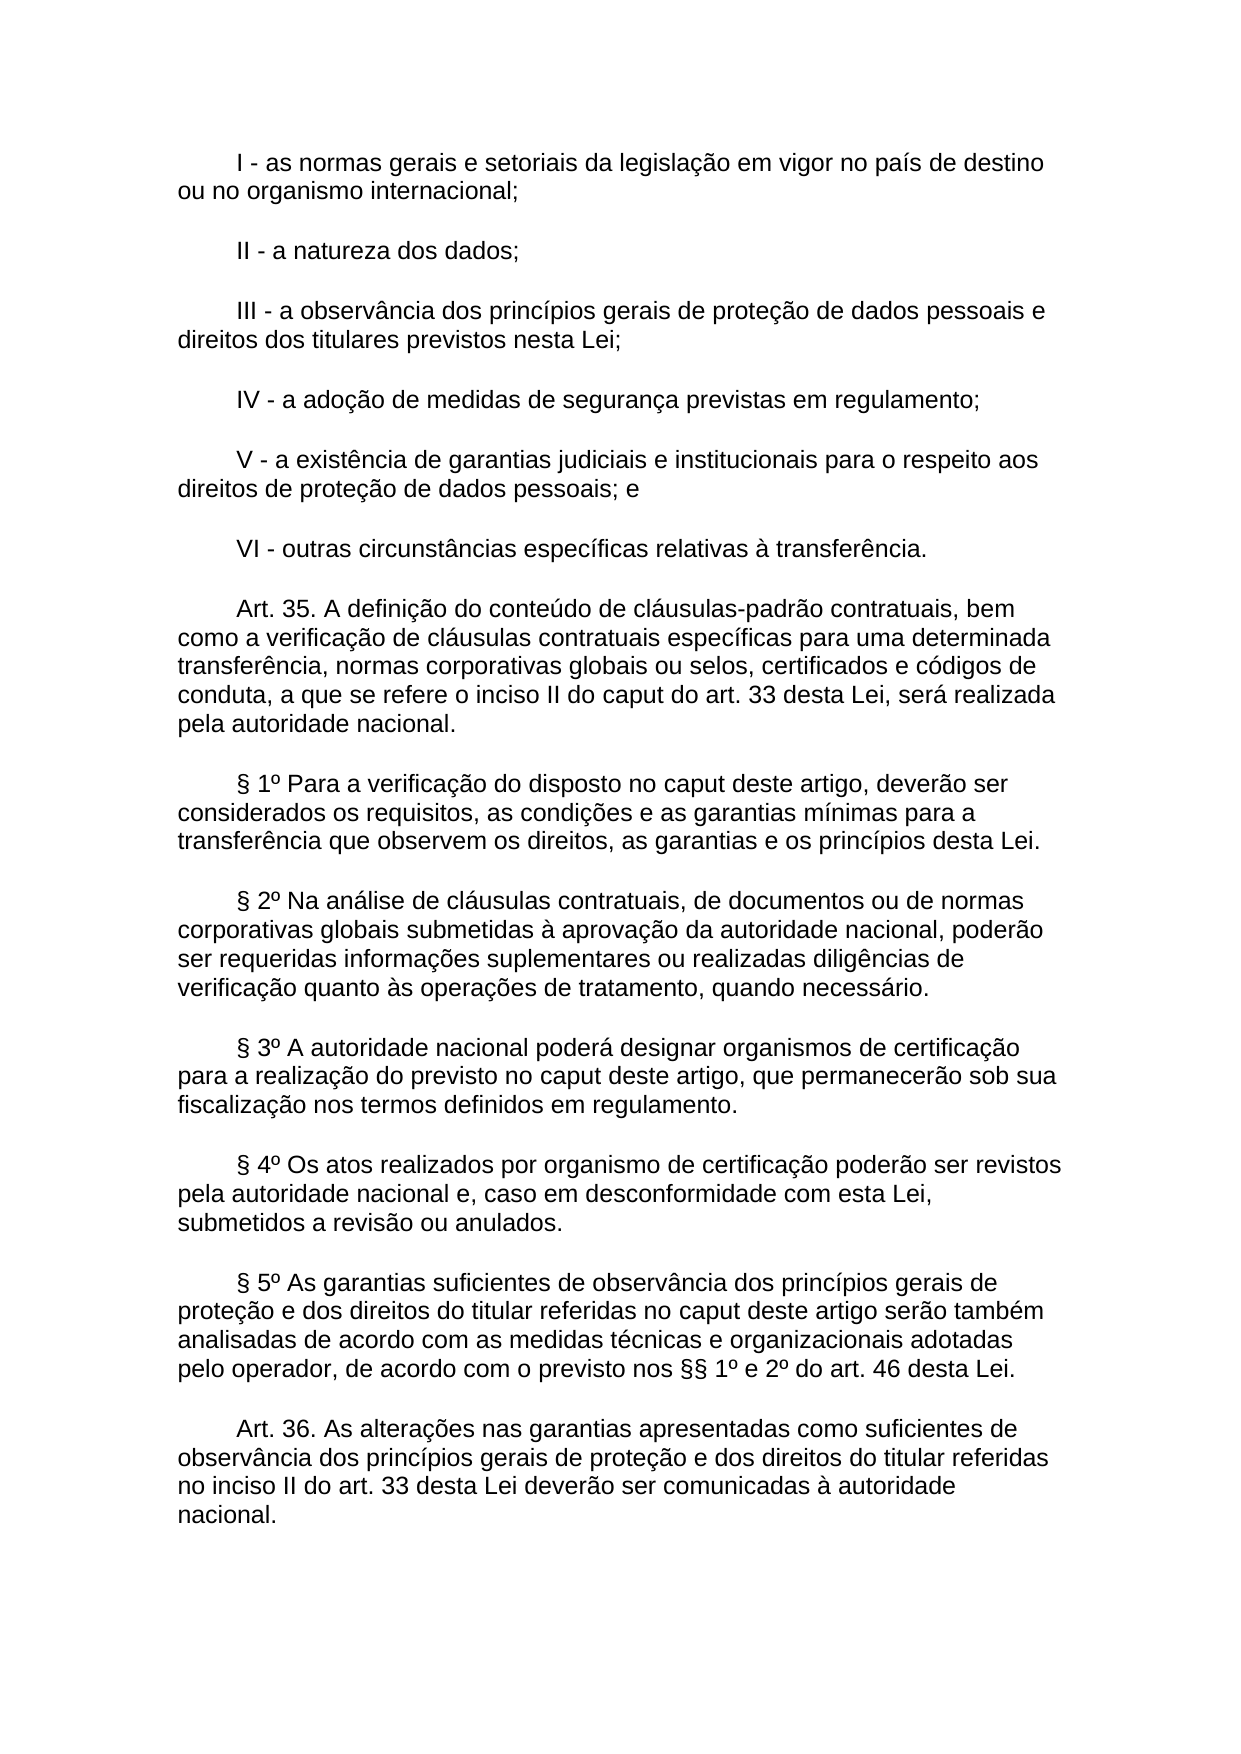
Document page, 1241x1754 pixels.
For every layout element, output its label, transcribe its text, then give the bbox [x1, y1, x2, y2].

text III - a observância dos princípios gerais de proteção de dados pessoais e direitos dos titulares previstos nesta Lei; [177, 296, 1063, 354]
text V - a existência de garantias judiciais e institucionais para o respeito aos direitos de proteção de dados pessoais; e [177, 445, 1063, 503]
text § 4º Os atos realizados por organismo de certificação poderão ser revistos pela autoridade nacional e, caso em desconformidade com esta Lei, submetidos a revisão ou anulados. [177, 1150, 1063, 1236]
text § 3º A autoridade nacional poderá designar organismos de certificação para a realização do previsto no caput deste artigo, que permanecerão sob sua fiscalização nos termos definidos em regulamento. [177, 1033, 1063, 1119]
text Art. 36. As alterações nas garantias apresentadas como suficientes de observância dos princípios gerais de proteção e dos direitos do titular referidas no inciso II do art. 33 desta Lei deverão ser comunicadas à autoridade nacional. [177, 1414, 1063, 1529]
text § 2º Na análise de cláusulas contratuais, de documentos ou de normas corporativas globais submetidas à aprovação da autoridade nacional, poderão ser requeridas informações suplementares ou realizadas diligências de verificação quanto às operações de tratamento, quando necessário. [177, 886, 1063, 1001]
text § 1º Para a verificação do disposto no caput deste artigo, deverão ser considerados os requisitos, as condições e as garantias mínimas para a transferência que observem os direitos, as garantias e os princípios desta Lei. [177, 769, 1063, 855]
text § 5º As garantias suficientes de observância dos princípios gerais de proteção e dos direitos do titular referidas no caput deste artigo serão também analisadas de acordo com as medidas técnicas e organizacionais adotadas pelo operador, de acordo com o previsto nos §§ 1º e 2º do art. 46 desta Lei. [177, 1268, 1063, 1383]
text I - as normas gerais e setoriais da legislação em vigor no país de destino ou no organismo internacional; [177, 148, 1063, 205]
text Art. 35. A definição do conteúdo de cláusulas-padrão contratuais, bem como a verificação de cláusulas contratuais específicas para uma determinada transferência, normas corporativas globais ou selos, certificados e códigos de conduta, a que se refere o inciso II do caput do art. 33 desta Lei, será realizada pela autoridade nacional. [177, 594, 1063, 738]
text IV - a adoção de medidas de segurança previstas em regulamento; [177, 385, 1063, 414]
text VI - outras circunstâncias específicas relativas à transferência. [177, 534, 1063, 563]
text II - a natureza dos dados; [177, 236, 1063, 265]
